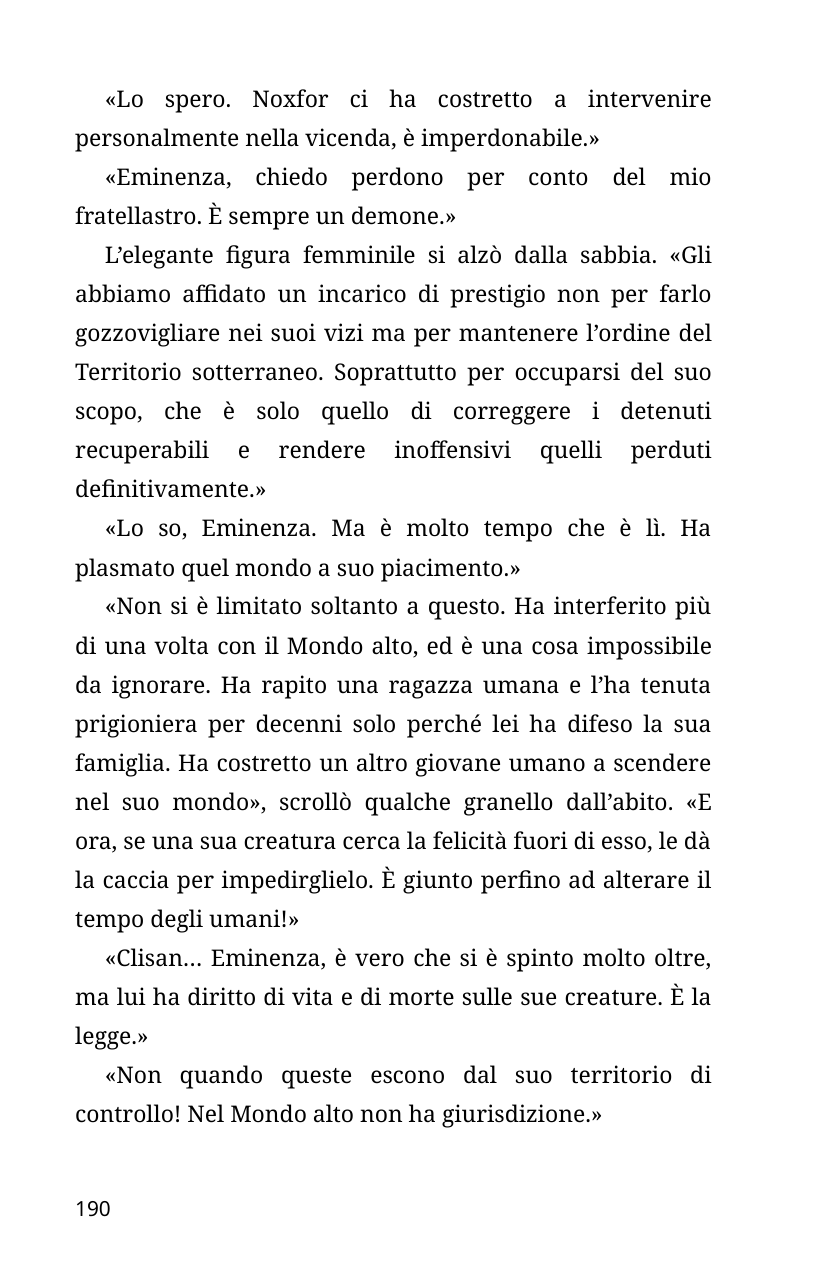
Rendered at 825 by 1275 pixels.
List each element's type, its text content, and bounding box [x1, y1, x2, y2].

text «Non si è limitato soltanto a questo. Ha interferito più di una volta con il Mondo alto, ed è una cosa impossibile da ignorare. Ha rapito una ragazza umana e l’ha tenuta prigioniera per decenni solo perché lei ha difeso la sua famiglia. Ha costretto un altro giovane umano a scendere nel suo mondo», scrollò qualche granello dall’abito. «E ora, se una sua creatura cerca la felicità fuori di esso, le dà la caccia per impedirglielo. È giunto perfino ad alterare il tempo degli umani!» [75, 591, 712, 934]
text «Lo so, Eminenza. Ma è molto tempo che è lì. Ha plasmato quel mondo a suo piacimento.» [75, 512, 712, 583]
text «Non quando queste escono dal suo territorio di controllo! Nel Mondo alto non ha giurisdizione.» [75, 1059, 712, 1129]
text «Clisan… Eminenza, è vero che si è spinto molto oltre, ma lui ha diritto di vita e di morte sulle sue creature. È la legge.» [75, 942, 712, 1051]
text L’elegante figura femminile si alzò dalla sabbia. «Gli abbiamo affidato un incarico di prestigio non per farlo gozzovigliare nei suoi vizi ma per mantenere l’ordine del Territorio sotterraneo. Soprattutto per occuparsi del suo scopo, che è solo quello di correggere i detenuti recuperabili e rendere inoffensivi quelli perduti definitivamente.» [75, 239, 712, 504]
text «Lo spero. Noxfor ci ha costretto a intervenire personalmente nella vicenda, è imperdonabile.» [75, 83, 712, 153]
text «Eminenza, chiedo perdono per conto del mio fratellastro. È sempre un demone.» [75, 161, 712, 231]
